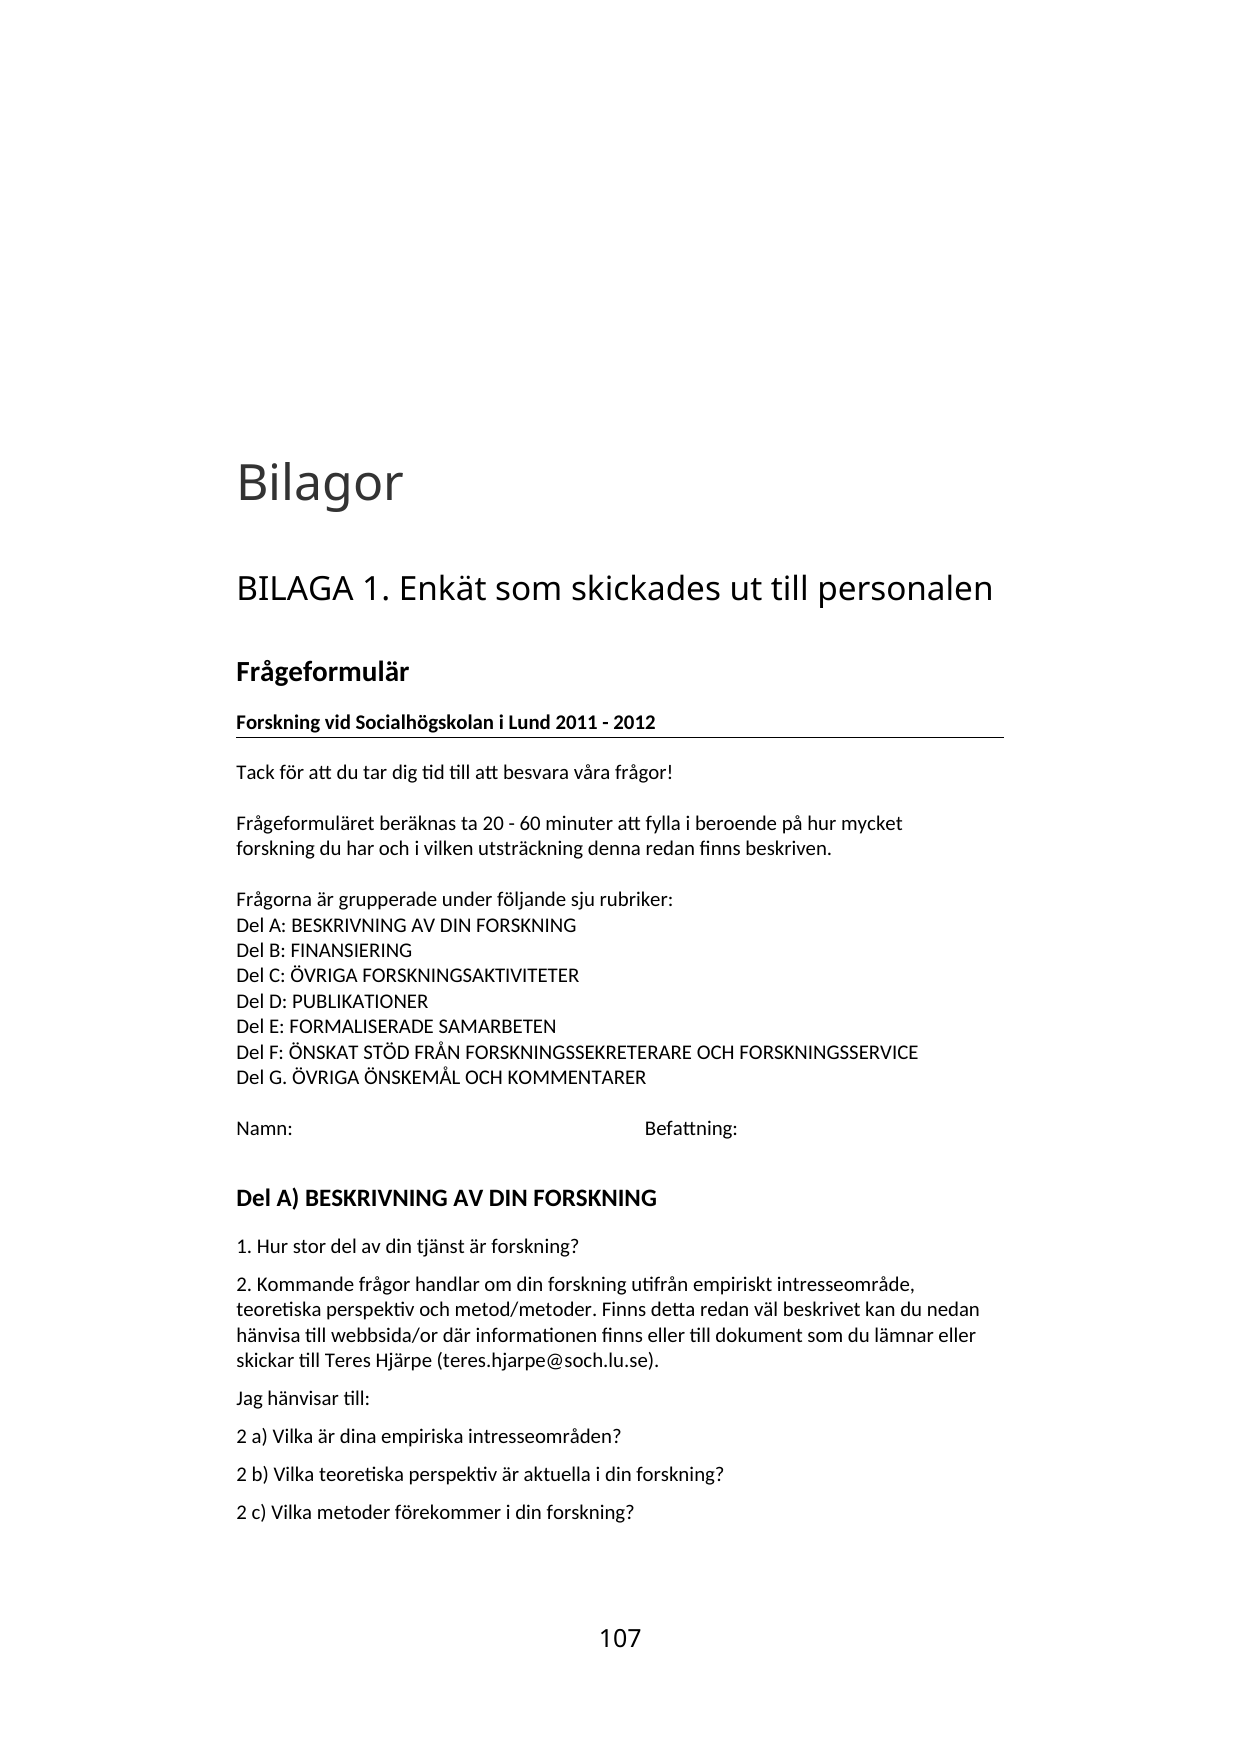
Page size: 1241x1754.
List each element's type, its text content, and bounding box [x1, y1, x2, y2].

text Jag hänvisar till: [236, 1385, 1004, 1411]
text 1. Hur stor del av din tjänst är forskning? [236, 1233, 1004, 1258]
text 2. Kommande frågor handlar om din forskning utifrån empiriskt intresseområde, teoretiska perspektiv och metod/metoder. Finns detta redan väl beskrivet kan du nedan hänvisa till webbsida/or där informationen finns eller till dokument som du lämnar eller skickar till Teres Hjärpe (teres.hjarpe@soch.lu.se). [236, 1271, 1004, 1373]
text 2 b) Vilka teoretiska perspektiv är aktuella i din forskning? [236, 1461, 1004, 1486]
text 2 a) Vilka är dina empiriska intresseområden? [236, 1423, 1004, 1448]
text forskning du har och i vilken utsträckning denna redan finns beskriven. [236, 836, 1004, 861]
subtitle Bilagor [236, 446, 1004, 514]
text Del F: ÖNSKAT STÖD FRÅN FORSKNINGSSEKRETERARE OCH FORSKNINGSSERVICE [236, 1039, 1004, 1064]
text Frågeformuläret beräknas ta 20 - 60 minuter att fylla i beroende på hur mycket [236, 810, 1004, 836]
text Frågorna är grupperade under följande sju rubriker: [236, 886, 1004, 912]
text Frågeformulär [236, 653, 1004, 689]
subtitle BILAGA 1. Enkät som skickades ut till personalen [236, 564, 1004, 610]
text Del C: ÖVRIGA FORSKNINGSAKTIVITETER [236, 963, 1004, 988]
text Del A: BESKRIVNING AV DIN FORSKNING [236, 912, 1004, 937]
text 2 c) Vilka metoder förekommer i din forskning? [236, 1499, 1004, 1524]
text Forskning vid Socialhögskolan i Lund 2011 - 2012 [236, 709, 1004, 737]
text Del G. ÖVRIGA ÖNSKEMÅL OCH KOMMENTARER [236, 1064, 1004, 1090]
text Del B: FINANSIERING [236, 937, 1004, 963]
text Namn: Befattning: [236, 1115, 1004, 1141]
text Del A) BESKRIVNING AV DIN FORSKNING [236, 1182, 1004, 1212]
text Del D: PUBLIKATIONER [236, 988, 1004, 1013]
text Del E: FORMALISERADE SAMARBETEN [236, 1013, 1004, 1039]
text Tack för att du tar dig tid till att besvara våra frågor! [236, 759, 1004, 785]
